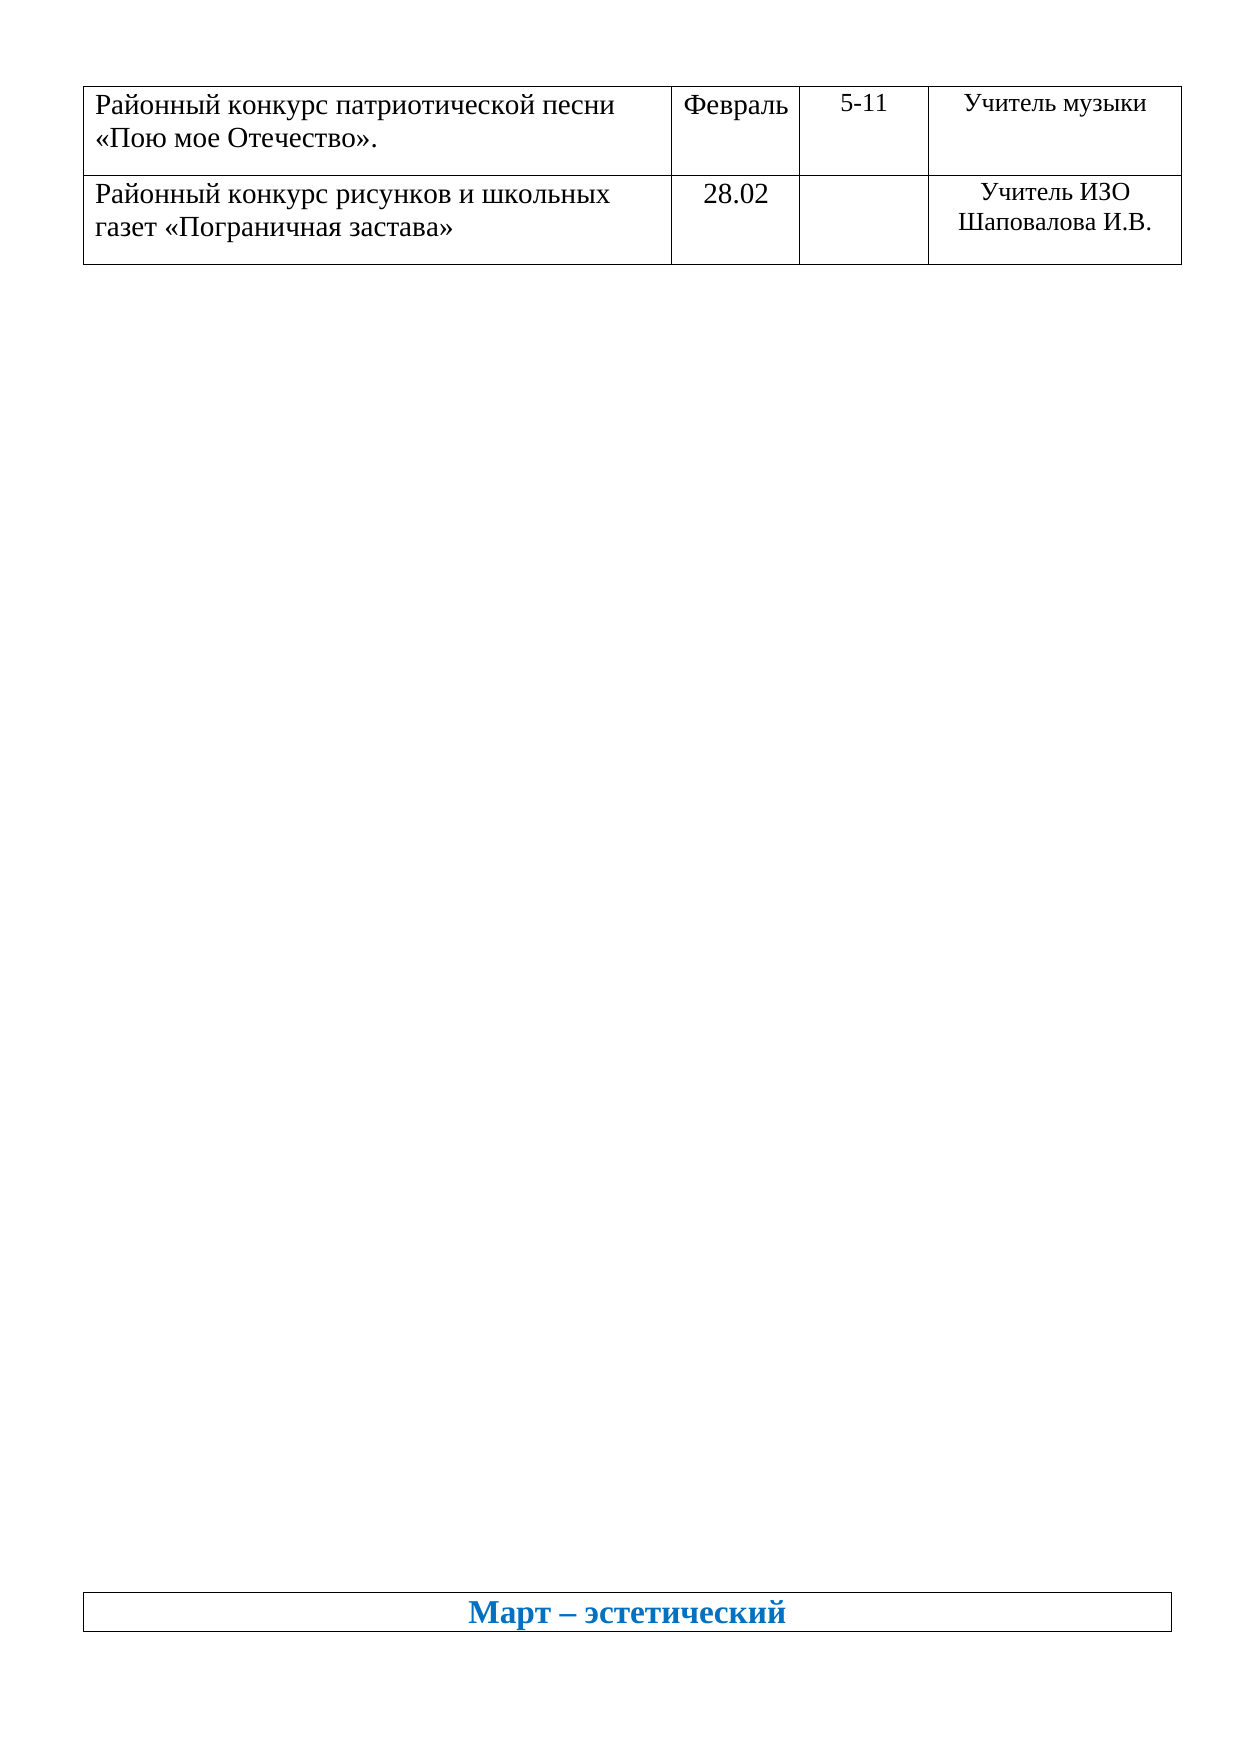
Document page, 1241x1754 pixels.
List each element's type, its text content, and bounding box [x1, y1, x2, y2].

table_cell 28.02 [672, 176, 799, 264]
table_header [84, 1593, 1171, 1631]
table_cell Февраль [672, 87, 799, 175]
table_cell Районный конкурс рисунков и школьных газет «Пограничная застава» [84, 176, 671, 264]
table_cell Районный конкурс патриотической песни «Пою мое Отечество». [84, 87, 671, 175]
table_cell 5-11 [800, 87, 928, 175]
table_cell Учитель ИЗО Шаповалова И.В. [929, 176, 1181, 264]
table_cell [800, 176, 928, 264]
table_cell Учитель музыки [929, 87, 1181, 175]
